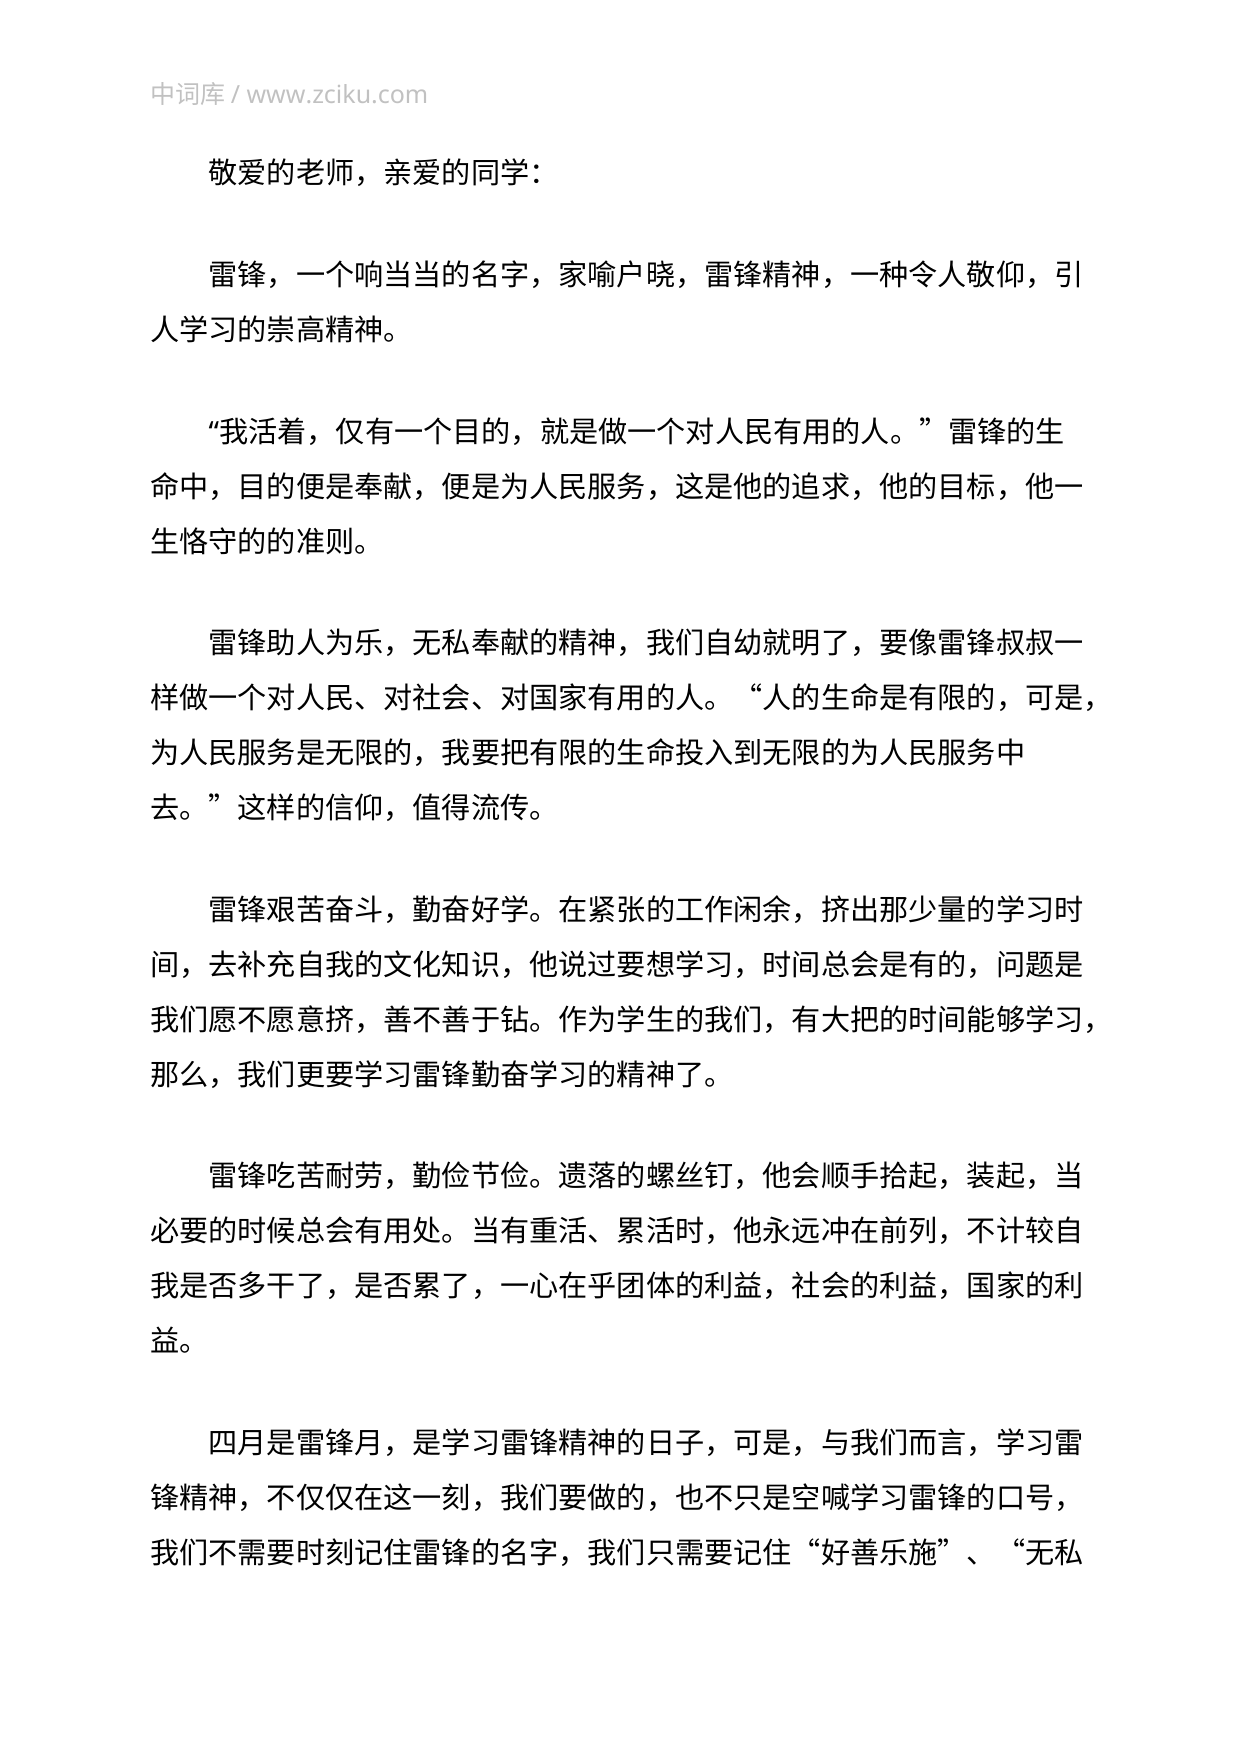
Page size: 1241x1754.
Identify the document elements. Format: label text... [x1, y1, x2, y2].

text 雷锋助人为乐，无私奉献的精神，我们自幼就明了，要像雷锋叔叔一样做一个对人民、对社会、对国家有用的人。“人的生命是有限的，可是，为人民服务是无限的，我要把有限的生命投入到无限的为人民服务中去。”这样的信仰，值得流传。 [150, 620, 1090, 827]
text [150, 1419, 1090, 1572]
text 雷锋，一个响当当的名字，家喻户晓，雷锋精神，一种令人敬仰，引人学习的崇高精神。 [150, 252, 1090, 349]
text “我活着，仅有一个目的，就是做一个对人民有用的人。”雷锋的生命中，目的便是奉献，便是为人民服务，这是他的追求，他的目标，他一生恪守的的准则。 [150, 408, 1090, 561]
text 雷锋艰苦奋斗，勤奋好学。在紧张的工作闲余，挤出那少量的学习时间，去补充自我的文化知识，他说过要想学习，时间总会是有的，问题是我们愿不愿意挤，善不善于钻。作为学生的我们，有大把的时间能够学习，那么，我们更要学习雷锋勤奋学习的精神了。 [150, 887, 1090, 1093]
text 敬爱的老师，亲爱的同学： [150, 150, 1090, 192]
text 雷锋吃苦耐劳，勤俭节俭。遗落的螺丝钉，他会顺手拾起，装起，当必要的时候总会有用处。当有重活、累活时，他永远冲在前列，不计较自我是否多干了，是否累了，一心在乎团体的利益，社会的利益，国家的利益。 [150, 1153, 1090, 1360]
